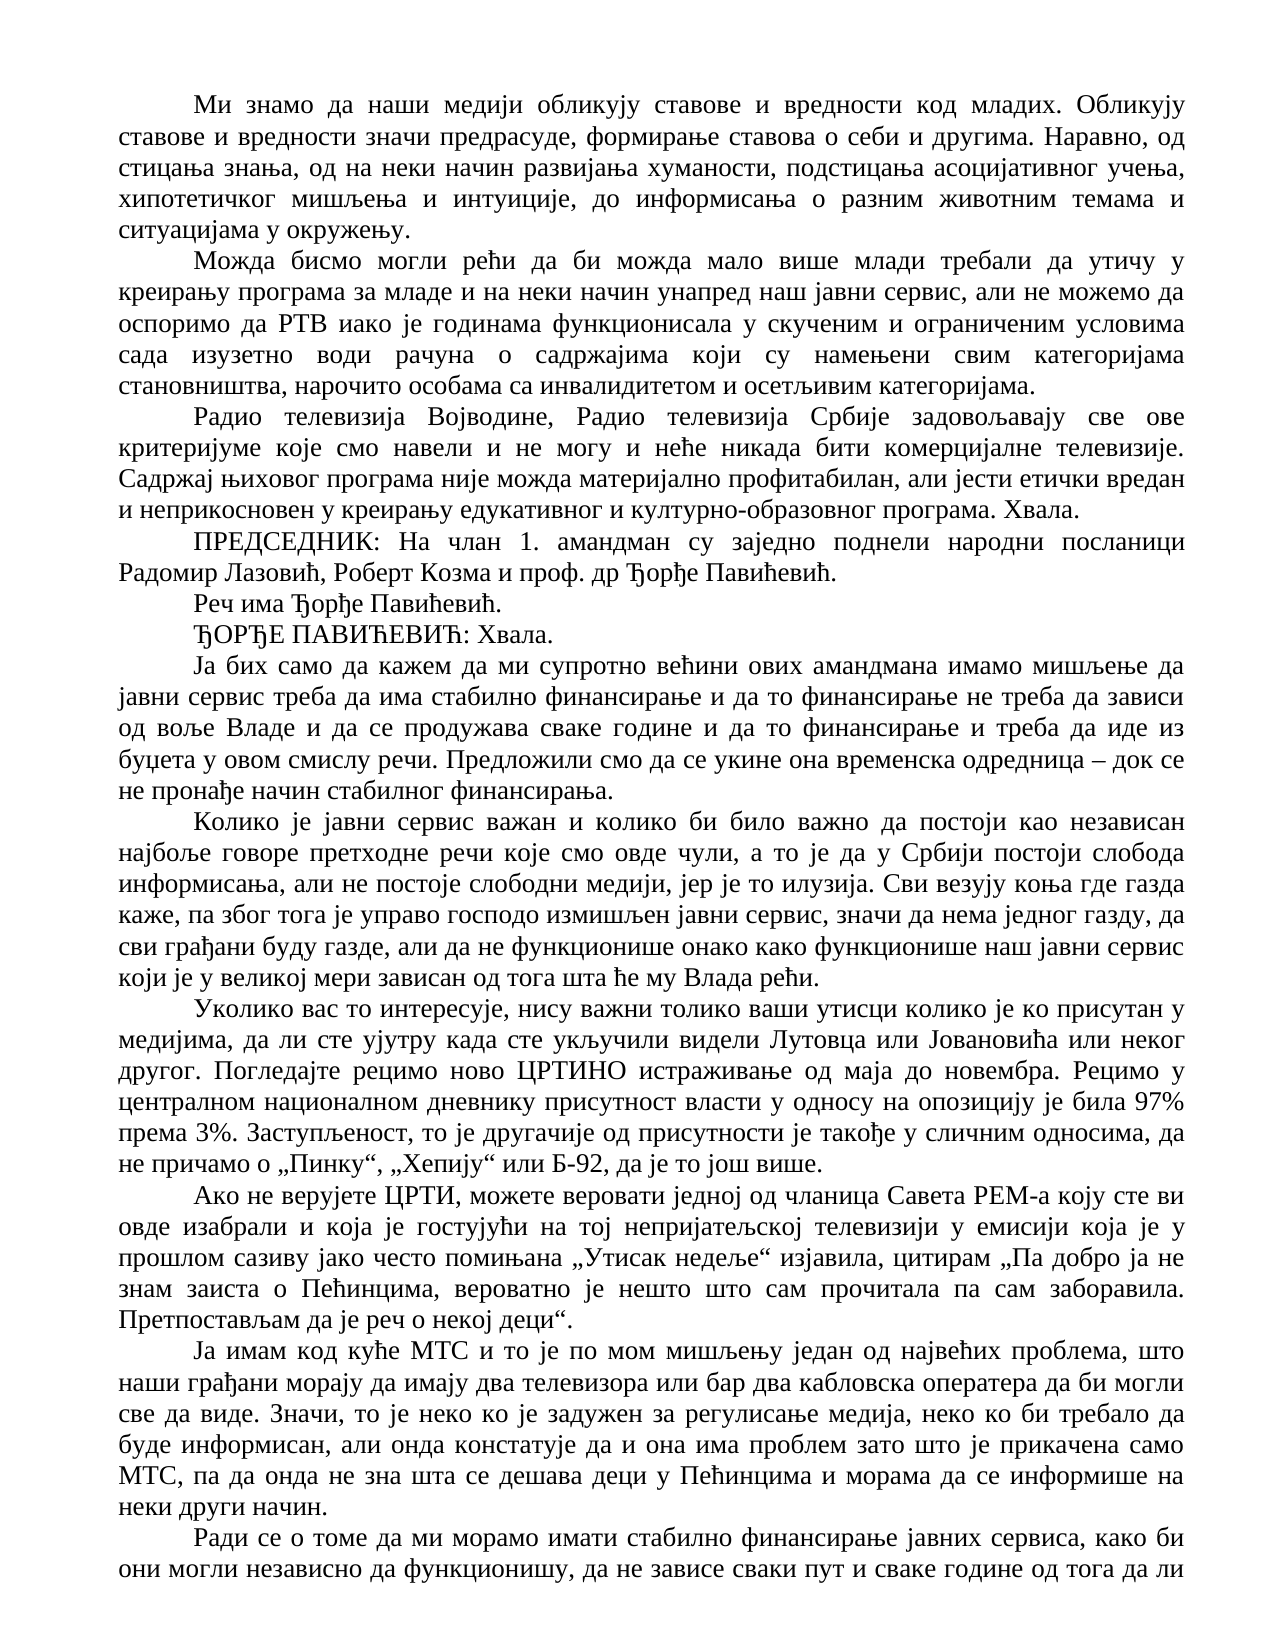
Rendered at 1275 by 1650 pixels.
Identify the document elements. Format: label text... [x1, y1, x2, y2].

text ЂОРЂЕ ПАВИЋЕВИЋ: Хвала. [118, 618, 1186, 649]
text Ја бих само да кажем да ми супротно већини ових амандмана имамо мишљење да јавни сервис треба да има стабилно финансирање и да то финансирање не треба да зависи од воље Владе и да се продужава сваке године и да то финансирање и треба да иде из буџета у овом смислу речи. Предложили смо да се укине она временска одредница – док се не пронађе начин стабилног финансирања. [118, 649, 1186, 805]
text Ја имам код куће МТС и то је по мом мишљењу један од највећих проблема, што наши грађани морају да имају два телевизора или бар два кабловска оператера да би могли све да виде. Значи, то је неко ко је задужен за регулисање медија, неко ко би требало да буде информисан, али онда констатује да и она има проблем зато што је прикачена само МТС, па да онда не зна шта се дешава деци у Пећинцима и морама да се информише на неки други начин. [118, 1334, 1186, 1521]
text Реч има Ђорђе Павићевић. [118, 587, 1186, 618]
text Ми знамо да наши медији обликују ставове и вредности код младих. Обликују ставове и вредности значи предрасуде, формирање ставова о себи и другима. Наравно, од стицања знања, од на неки начин развијања хуманости, подстицања асоцијативног учења, хипотетичког мишљења и интуиције, до информисања о разним животним темама и ситуацијама у окружењу. [118, 89, 1186, 244]
text Уколико вас то интересује, нису важни толико ваши утисци колико је ко присутан у медијима, да ли сте ујутру када сте укључили видели Лутовца или Јовановића или неког другог. Погледајте рецимо ново ЦРТИНО истраживање од маја до новембра. Рецимо у централном националном дневнику присутност власти у односу на опозицију је била 97% према 3%. Заступљеност, то је другачије од присутности је такође у сличним односима, да не причамо о „Пинку“, „Хепију“ или Б-92, да је то још више. [118, 992, 1186, 1179]
text Ако не верујете ЦРТИ, можете веровати једној од чланица Савета РЕМ-а коју сте ви овде изабрали и која је гостујући на тој непријатељској телевизији у емисији која је у прошлом сазиву јако често помињана „Утисак недеље“ изјавила, цитирам „Па добро ја не знам заиста о Пећинцима, вероватно је нешто што сам прочитала па сам заборавила. Претпостављам да је реч о некој деци“. [118, 1179, 1186, 1334]
text Можда бисмо могли рећи да би можда мало више млади требали да утичу у креирању програма за младе и на неки начин унапред наш јавни сервис, али не можемо да оспоримо да РТВ иако је годинама функционисала у скученим и ограниченим условима сада изузетно води рачуна о садржајима који су намењени свим категоријама становништва, нарочито особама са инвалидитетом и осетљивим категоријама. [118, 244, 1186, 400]
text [118, 1521, 1186, 1584]
text Радио телевизија Војводине, Радио телевизија Србије задовољавају све ове критеријуме које смо навели и не могу и неће никада бити комерцијалне телевизије. Садржај њиховог програма није можда материјално профитабилан, али јести етички вредан и неприкосновен у креирању едукативног и културно-образовног програма. Хвала. [118, 400, 1186, 525]
text Колико је јавни сервис важан и колико би било важно да постоји као независан најбоље говоре претходне речи које смо овде чули, а то је да у Србији постоји слобода информисања, али не постоје слободни медији, јер је то илузија. Сви везују коња где газда каже, па због тога је управо господо измишљен јавни сервис, значи да нема једног газду, да сви грађани буду газде, али да не функционише онако како функционише наш јавни сервис који је у великој мери зависан од тога шта ће му Влада рећи. [118, 805, 1186, 992]
text ПРЕДСЕДНИК: На члан 1. амандман су заједно поднели народни посланици Радомир Лазовић, Роберт Козма и проф. др Ђорђе Павићевић. [118, 525, 1186, 587]
